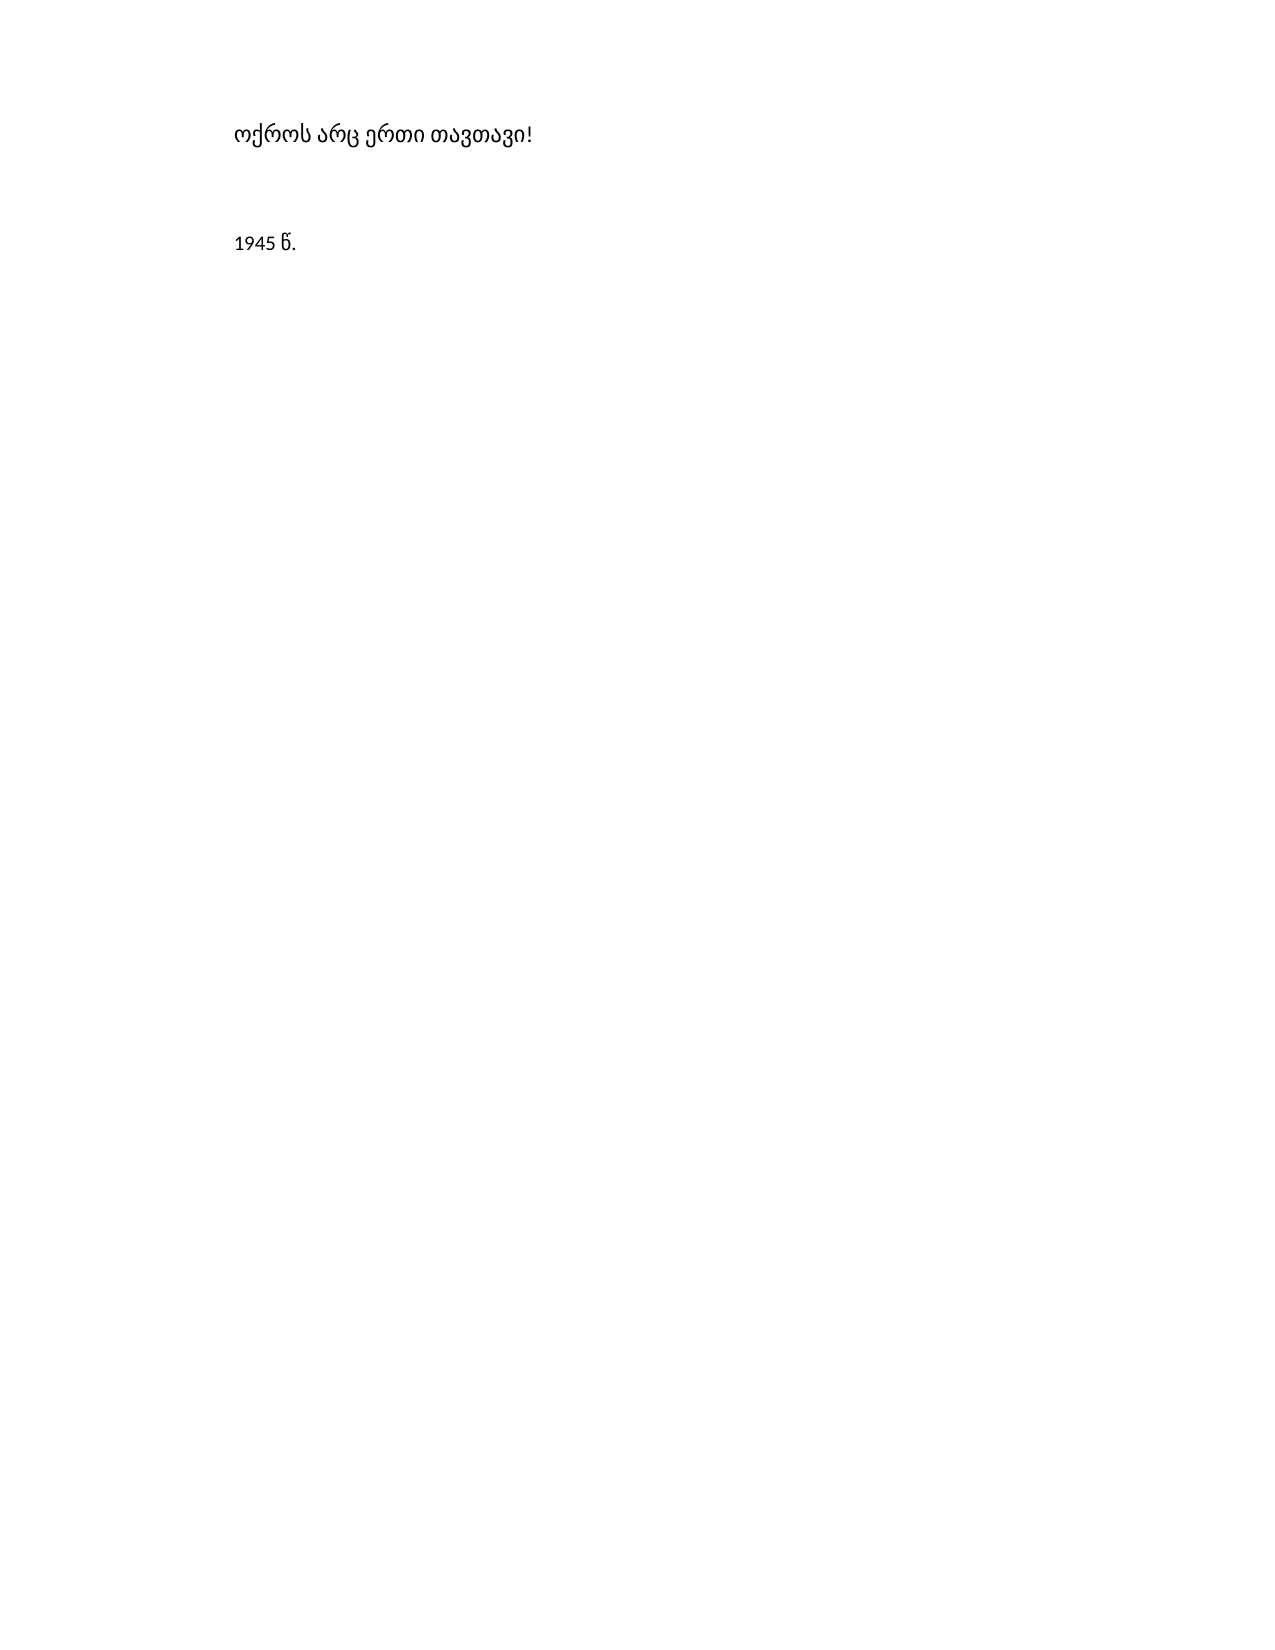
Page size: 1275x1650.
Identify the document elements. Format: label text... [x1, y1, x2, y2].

text 1945 წ. [177, 228, 1186, 256]
text ოქროს არც ერთი თავთავი! [177, 118, 1186, 149]
